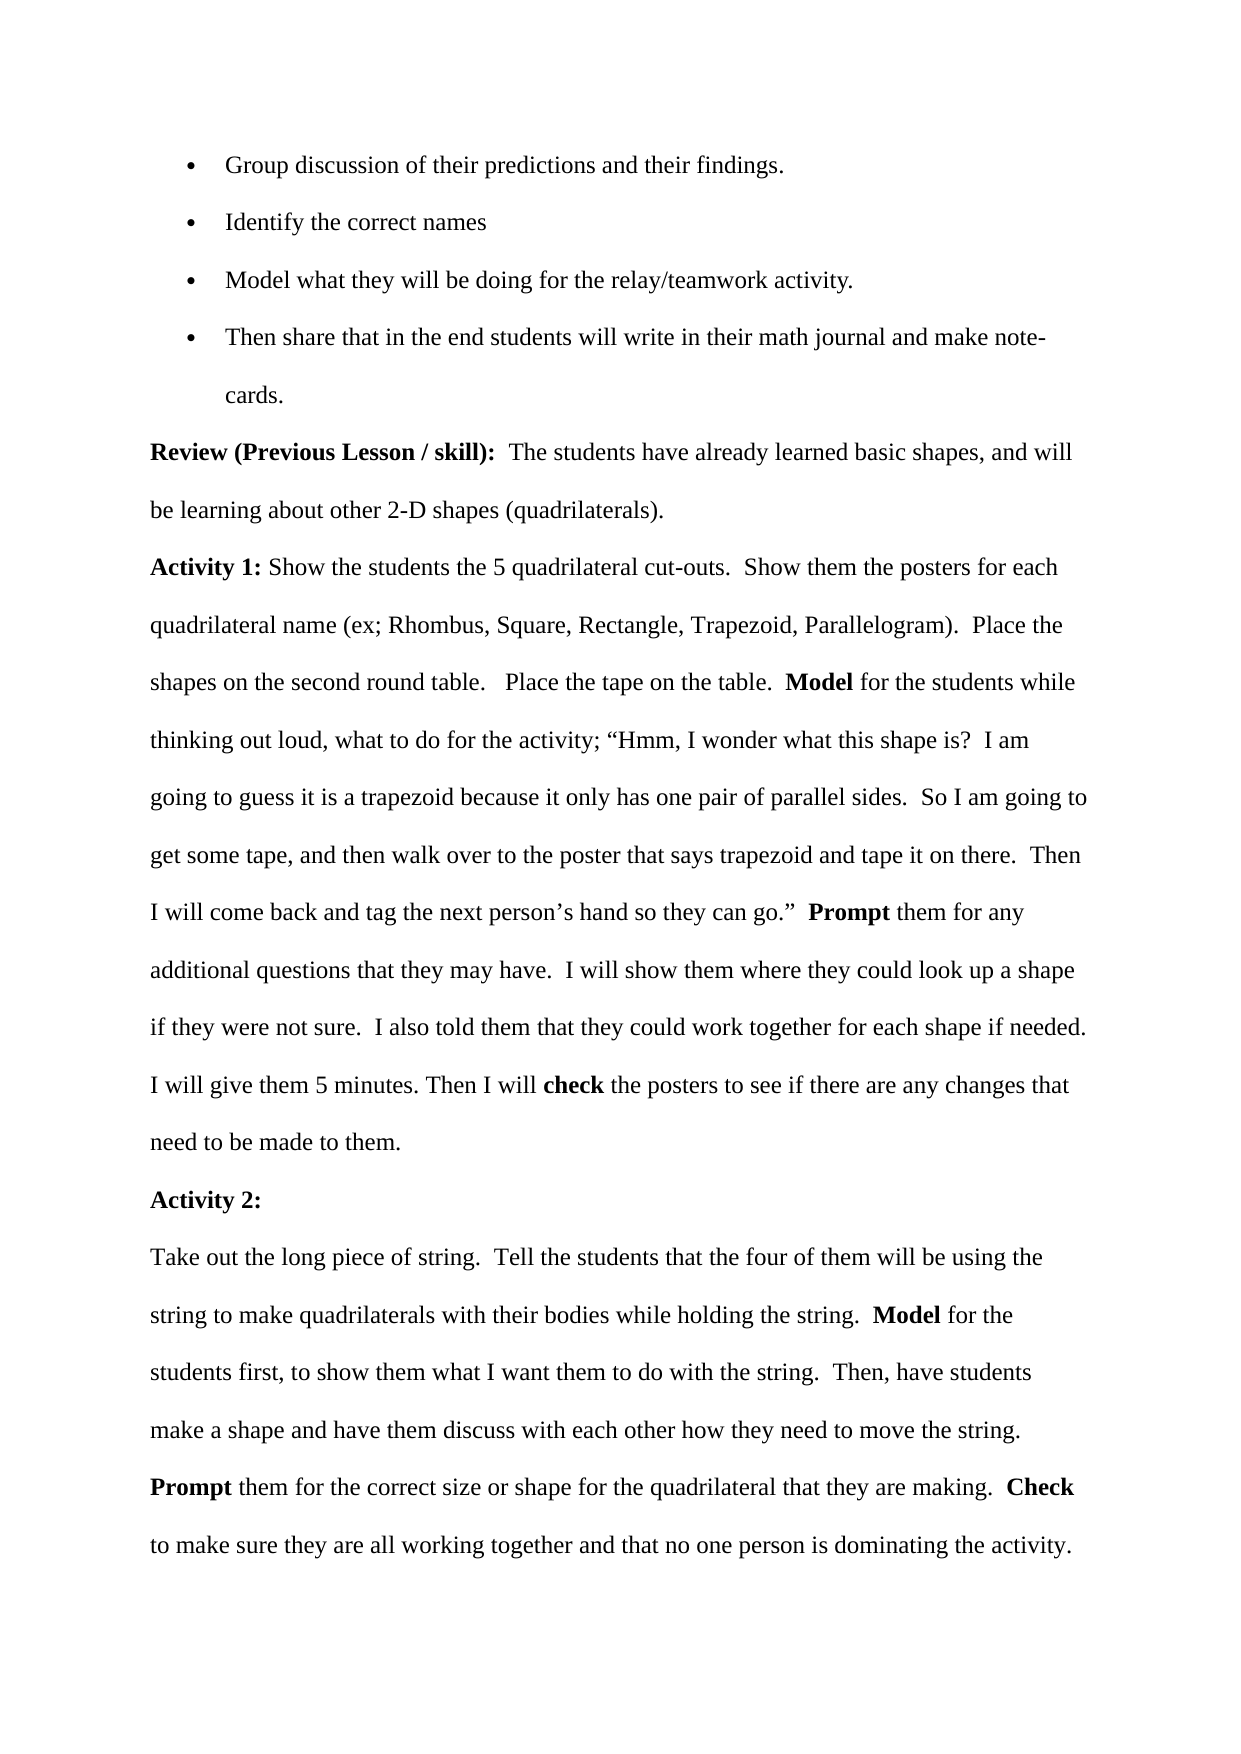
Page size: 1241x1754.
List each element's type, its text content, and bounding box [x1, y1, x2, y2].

list Identify the correct names [187, 207, 1090, 236]
list Then share that in the end students will write in their math journal and make note-cards. [187, 322, 1090, 409]
text Activity 1: Show the students the 5 quadrilateral cut-outs. Show them the posters for each quadrilateral name (ex; Rhombus, Square, Rectangle, Trapezoid, Parallelogram). Place the shapes on the second round table. Place the tape on the table. Model for the students while thinking out loud, what to do for the activity; “Hmm, I wonder what this shape is? I am going to guess it is a trapezoid because it only has one pair of parallel sides. So I am going to get some tape, and then walk over to the poster that says trapezoid and tape it on there. Then I will come back and tag the next person’s hand so they can go.” Prompt them for any additional questions that they may have. I will show them where they could look up a shape if they were not sure. I also told them that they could work together for each shape if needed. I will give them 5 minutes. Then I will check the posters to see if there are any changes that need to be made to them. [150, 552, 1090, 1156]
text Activity 2: [150, 1185, 1090, 1214]
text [150, 1242, 1090, 1559]
list Group discussion of their predictions and their findings. [187, 150, 1090, 179]
subtitle Model what they will be doing for the relay/teamwork activity. [187, 265, 1090, 294]
text Review (Previous Lesson / skill): The students have already learned basic shapes, and will be learning about other 2-D shapes (quadrilaterals). [150, 437, 1090, 524]
